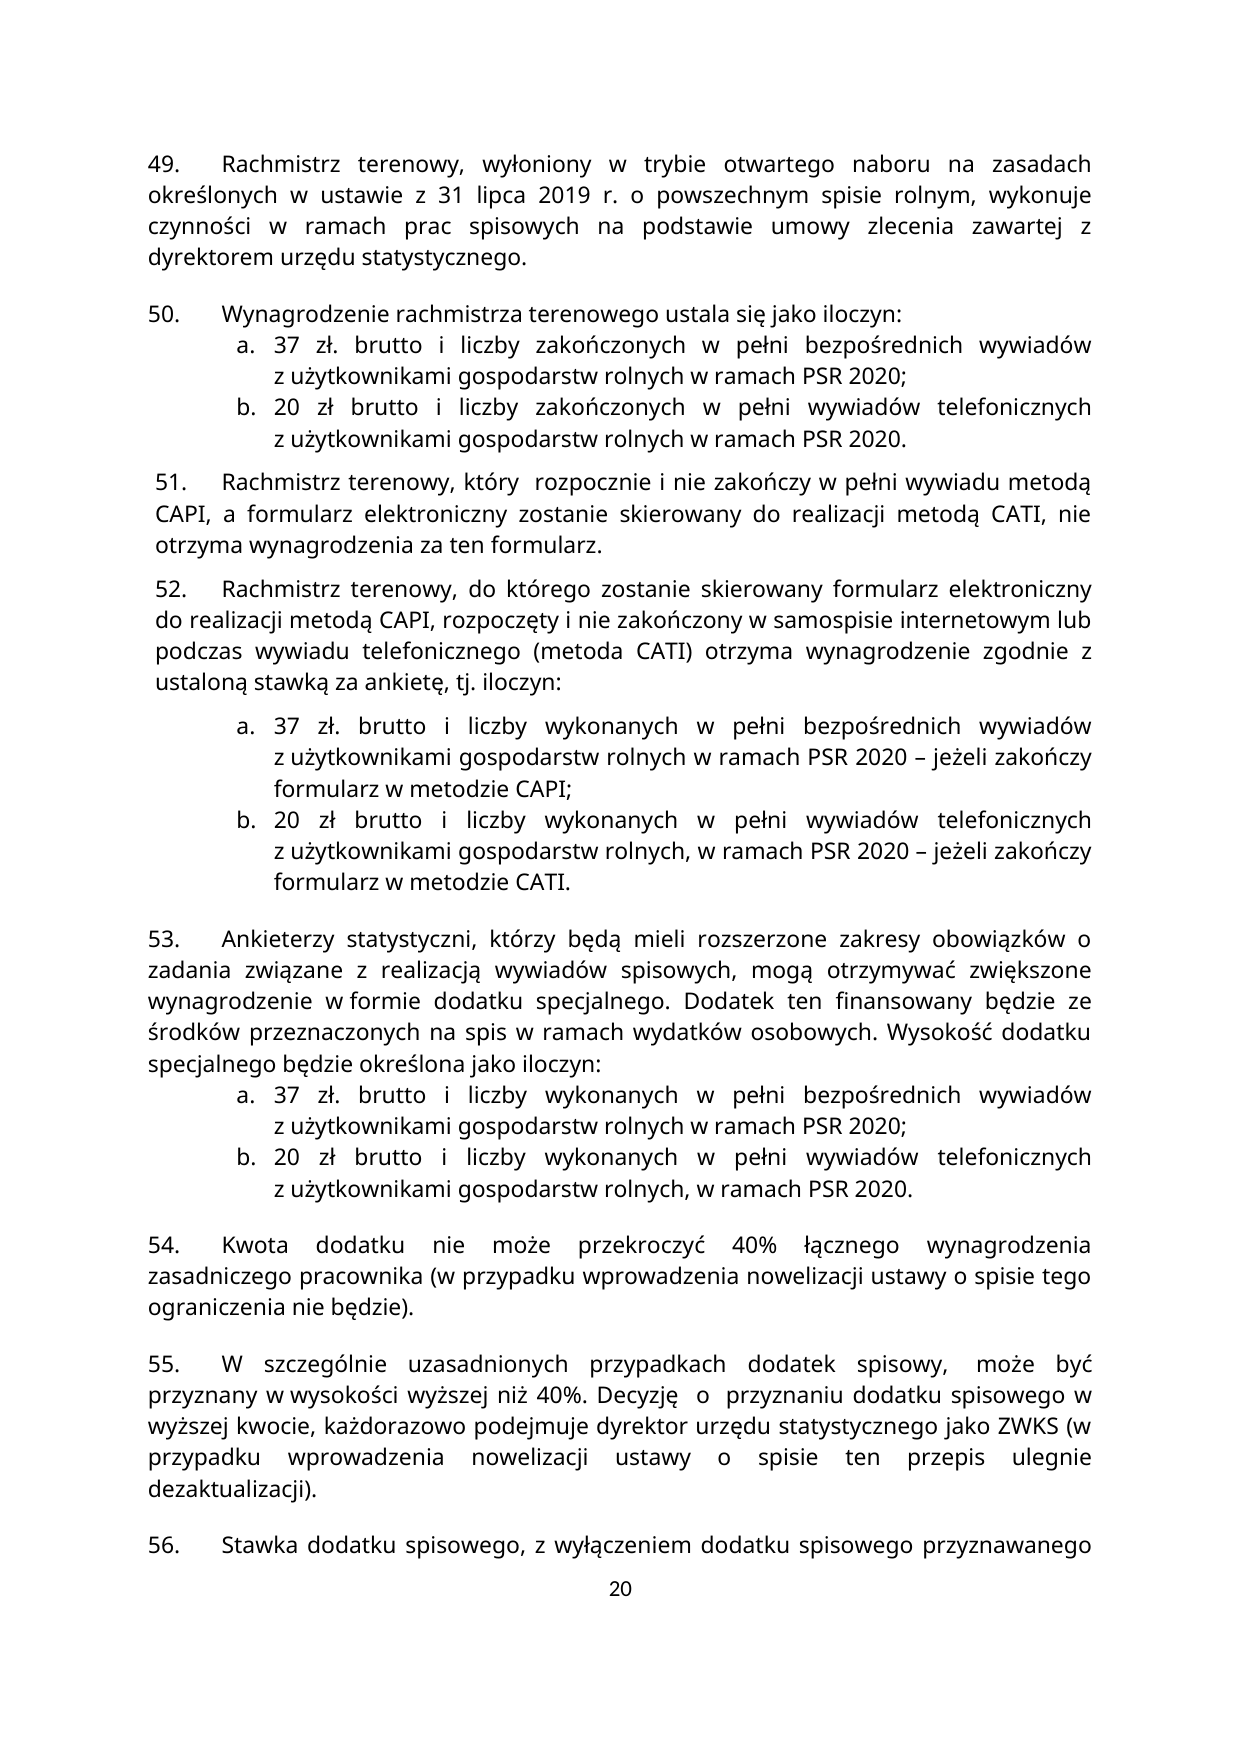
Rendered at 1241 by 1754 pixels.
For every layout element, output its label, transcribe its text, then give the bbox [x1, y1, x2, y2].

list Ankieterzy statystyczni, którzy będą mieli rozszerzone zakresy obowiązków o zadania związane z realizacją wywiadów spisowych, mogą otrzymywać zwiększone wynagrodzenie w formie dodatku specjalnego. Dodatek ten finansowany będzie ze środków przeznaczonych na spis w ramach wydatków osobowych. Wysokość dodatku specjalnego będzie określona jako iloczyn: [148, 923, 1093, 1079]
list Rachmistrz terenowy, do którego zostanie skierowany formularz elektroniczny do realizacji metodą CAPI, rozpoczęty i nie zakończony w samospisie internetowym lub podczas wywiadu telefonicznego (metoda CATI) otrzyma wynagrodzenie zgodnie z ustaloną stawką za ankietę, tj. iloczyn: [155, 573, 1093, 698]
list Rachmistrz terenowy, który rozpocznie i nie zakończy w pełni wywiadu metodą CAPI, a formularz elektroniczny zostanie skierowany do realizacji metodą CATI, nie otrzyma wynagrodzenia za ten formularz. [155, 466, 1093, 560]
list Rachmistrz terenowy, wyłoniony w trybie otwartego naboru na zasadach określonych w ustawie z 31 lipca 2019 r. o powszechnym spisie rolnym, wykonuje czynności w ramach prac spisowych na podstawie umowy zlecenia zawartej z dyrektorem urzędu statystycznego. [148, 148, 1093, 273]
list 20 zł brutto i liczby wykonanych w pełni wywiadów telefonicznych z użytkownikami gospodarstw rolnych, w ramach PSR 2020. [236, 1141, 1093, 1204]
list Wynagrodzenie rachmistrza terenowego ustala się jako iloczyn: [148, 298, 1093, 329]
list 37 zł. brutto i liczby wykonanych w pełni bezpośrednich wywiadów z użytkownikami gospodarstw rolnych w ramach PSR 2020; [236, 1079, 1093, 1141]
list 37 zł. brutto i liczby wykonanych w pełni bezpośrednich wywiadów z użytkownikami gospodarstw rolnych w ramach PSR 2020 – jeżeli zakończy formularz w metodzie CAPI; [236, 710, 1093, 804]
list 20 zł brutto i liczby zakończonych w pełni wywiadów telefonicznych z użytkownikami gospodarstw rolnych w ramach PSR 2020. [236, 391, 1093, 454]
list W szczególnie uzasadnionych przypadkach dodatek spisowy, może być przyznany w wysokości wyższej niż 40%. Decyzję o przyznaniu dodatku spisowego w wyższej kwocie, każdorazowo podejmuje dyrektor urzędu statystycznego jako ZWKS (w przypadku wprowadzenia nowelizacji ustawy o spisie ten przepis ulegnie dezaktualizacji). [148, 1348, 1093, 1504]
list 37 zł. brutto i liczby zakończonych w pełni bezpośrednich wywiadów z użytkownikami gospodarstw rolnych w ramach PSR 2020; [236, 329, 1093, 391]
list 20 zł brutto i liczby wykonanych w pełni wywiadów telefonicznych z użytkownikami gospodarstw rolnych, w ramach PSR 2020 – jeżeli zakończy formularz w metodzie CATI. [236, 804, 1093, 898]
list Kwota dodatku nie może przekroczyć 40% łącznego wynagrodzenia zasadniczego pracownika (w przypadku wprowadzenia nowelizacji ustawy o spisie tego ograniczenia nie będzie). [148, 1229, 1093, 1323]
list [148, 1529, 1093, 1560]
